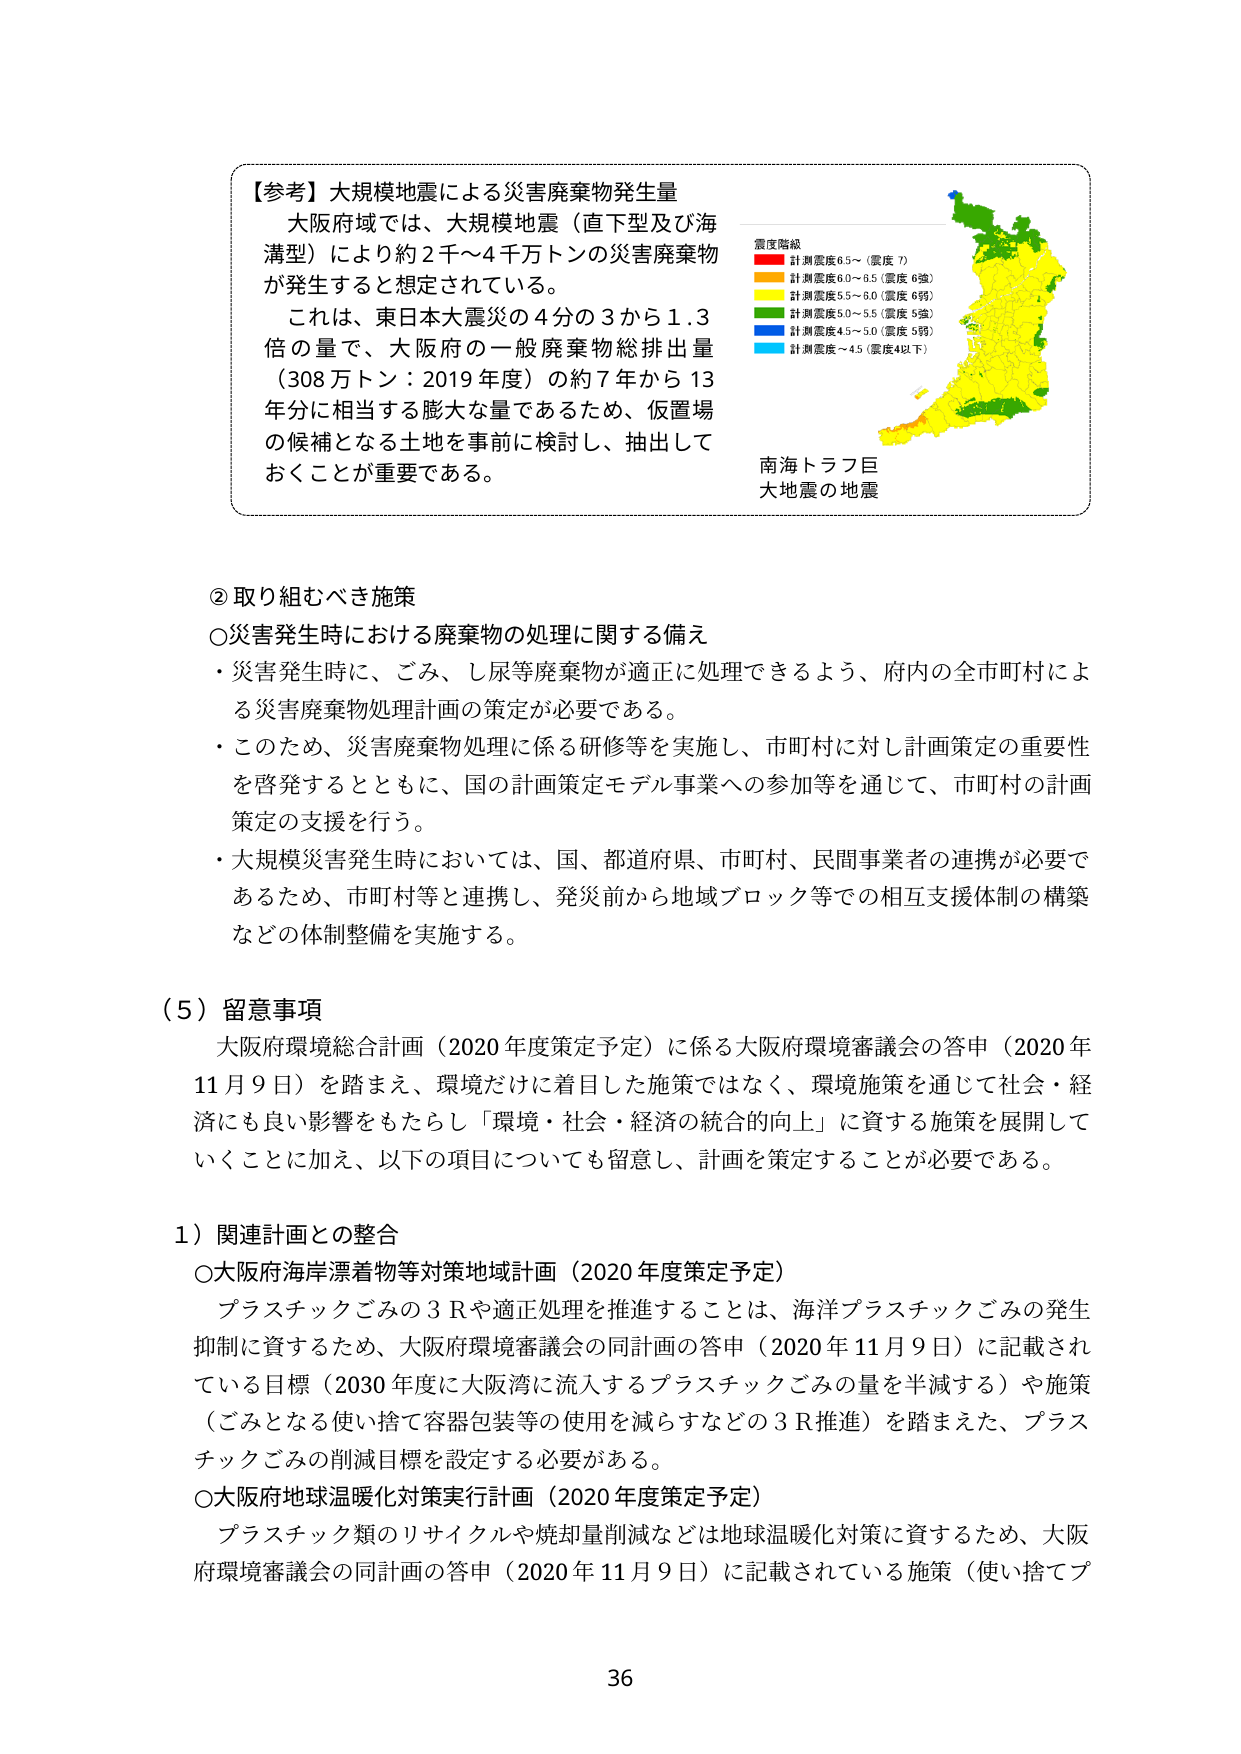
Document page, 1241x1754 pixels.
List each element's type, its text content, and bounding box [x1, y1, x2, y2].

text ○大阪府地球温暖化対策実行計画（2020年度策定予定） [148, 1477, 1092, 1514]
text ○災害発生時における廃棄物の処理に関する備え [148, 614, 1092, 652]
text １）関連計画との整合 [148, 1214, 1092, 1252]
text 大阪府環境総合計画（2020年度策定予定）に係る大阪府環境審議会の答申（2020年11月９日）を踏まえ、環境だけに着目した施策ではなく、環境施策を通じて社会・経済にも良い影響をもたらし「環境・社会・経済の統合的向上」に資する施策を展開していくことに加え、以下の項目についても留意し、計画を策定することが必要である。 [193, 1027, 1092, 1177]
picture [739, 189, 1069, 448]
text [193, 1514, 1092, 1589]
text ②取り組むべき施策 [148, 577, 1092, 614]
text プラスチックごみの３Ｒや適正処理を推進することは、海洋プラスチックごみの発生抑制に資するため、大阪府環境審議会の同計画の答申（2020年11月９日）に記載されている目標（2030年度に大阪湾に流入するプラスチックごみの量を半減する）や施策（ごみとなる使い捨て容器包装等の使用を減らすなどの３Ｒ推進）を踏まえた、プラスチックごみの削減目標を設定する必要がある。 [193, 1289, 1092, 1477]
text ・大規模災害発生時においては、国、都道府県、市町村、民間事業者の連携が必要であるため、市町村等と連携し、発災前から地域ブロック等での相互支援体制の構築などの体制整備を実施する。 [208, 839, 1092, 952]
text ・このため、災害廃棄物処理に係る研修等を実施し、市町村に対し計画策定の重要性を啓発するとともに、国の計画策定モデル事業への参加等を通じて、市町村の計画策定の支援を行う。 [208, 727, 1092, 839]
subtitle （５）留意事項 [148, 989, 1092, 1027]
text ・災害発生時に、ごみ、し尿等廃棄物が適正に処理できるよう、府内の全市町村による災害廃棄物処理計画の策定が必要である。 [208, 652, 1092, 727]
text ○大阪府海岸漂着物等対策地域計画（2020年度策定予定） [148, 1252, 1092, 1289]
